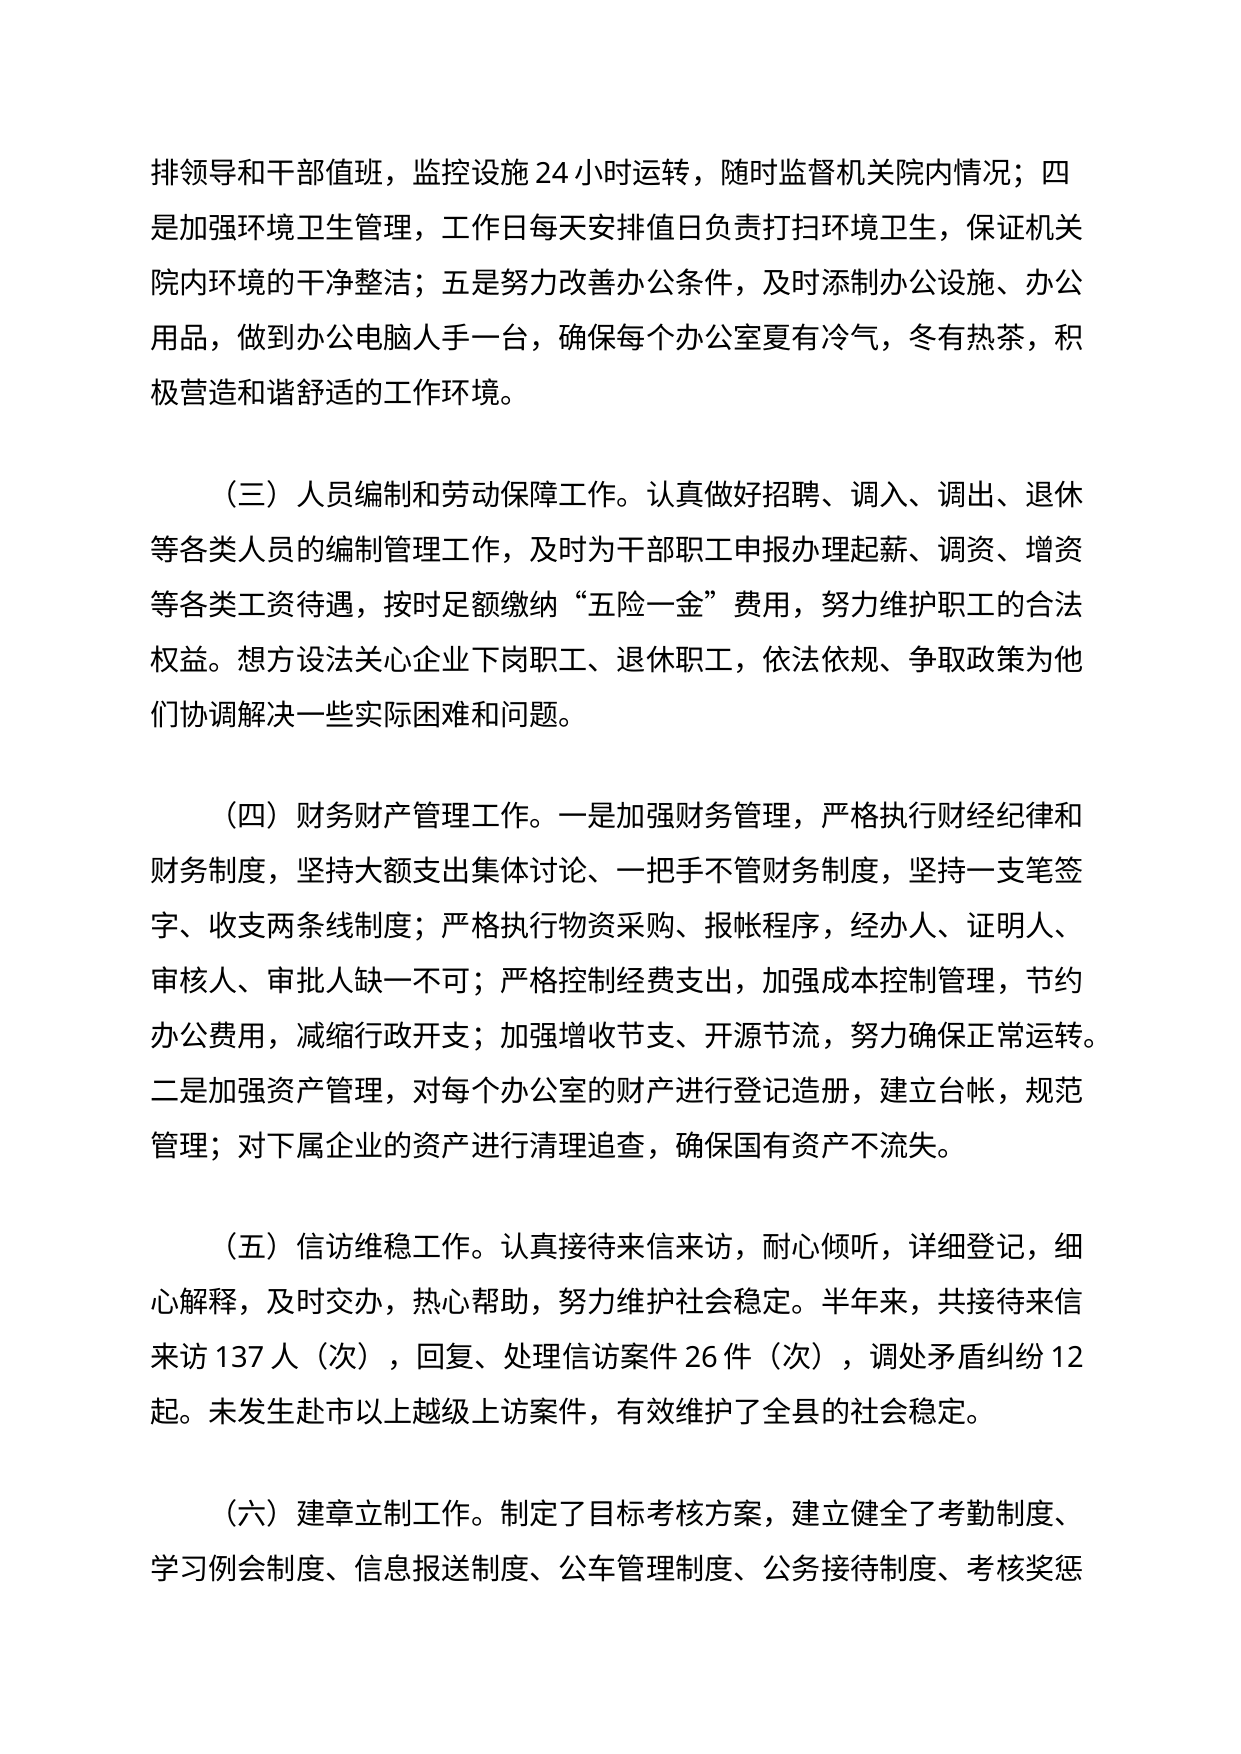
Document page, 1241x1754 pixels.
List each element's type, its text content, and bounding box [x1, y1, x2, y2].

text （三）人员编制和劳动保障工作。认真做好招聘、调入、调出、退休等各类人员的编制管理工作，及时为干部职工申报办理起薪、调资、增资等各类工资待遇，按时足额缴纳“五险一金”费用，努力维护职工的合法权益。想方设法关心企业下岗职工、退休职工，依法依规、争取政策为他们协调解决一些实际困难和问题。 [150, 471, 1090, 733]
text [150, 1491, 1090, 1588]
text （五）信访维稳工作。认真接待来信来访，耐心倾听，详细登记，细心解释，及时交办，热心帮助，努力维护社会稳定。半年来，共接待来信来访137人（次），回复、处理信访案件26件（次），调处矛盾纠纷12起。未发生赴市以上越级上访案件，有效维护了全县的社会稳定。 [150, 1224, 1090, 1431]
text （四）财务财产管理工作。一是加强财务管理，严格执行财经纪律和财务制度，坚持大额支出集体讨论、一把手不管财务制度，坚持一支笔签字、收支两条线制度；严格执行物资采购、报帐程序，经办人、证明人、审核人、审批人缺一不可；严格控制经费支出，加强成本控制管理，节约办公费用，减缩行政开支；加强增收节支、开源节流，努力确保正常运转。二是加强资产管理，对每个办公室的财产进行登记造册，建立台帐，规范管理；对下属企业的资产进行清理追查，确保国有资产不流失。 [150, 793, 1090, 1164]
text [150, 150, 1090, 412]
